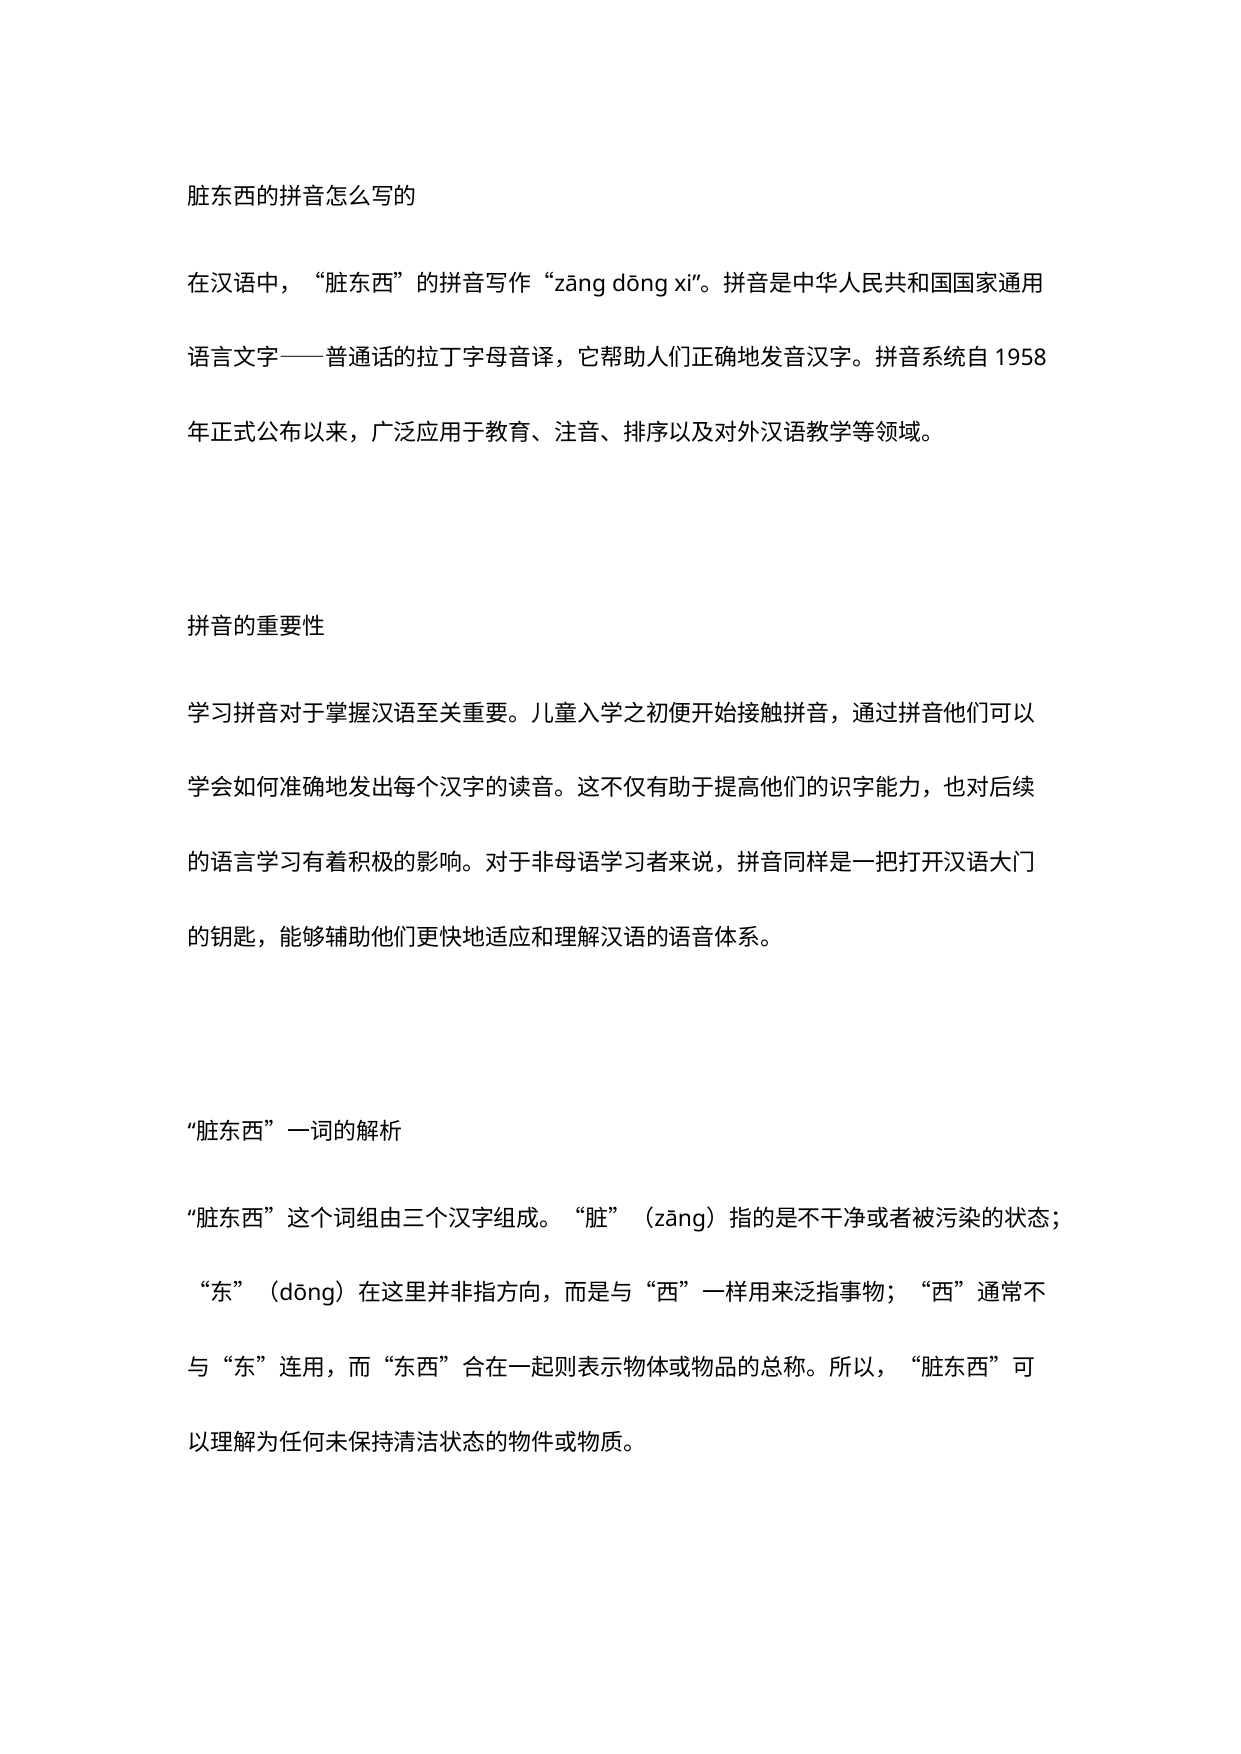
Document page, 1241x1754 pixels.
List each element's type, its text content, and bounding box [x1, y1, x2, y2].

text “脏东西”一词的解析 [187, 1097, 1053, 1162]
text 脏东西的拼音怎么写的 [187, 162, 1053, 227]
text 学习拼音对于掌握汉语至关重要。儿童入学之初便开始接触拼音，通过拼音他们可以学会如何准确地发出每个汉字的读音。这不仅有助于提高他们的识字能力，也对后续的语言学习有着积极的影响。对于非母语学习者来说，拼音同样是一把打开汉语大门的钥匙，能够辅助他们更快地适应和理解汉语的语音体系。 [187, 679, 1053, 968]
text “脏东西”这个词组由三个汉字组成。“脏”（zāng）指的是不干净或者被污染的状态；“东”（dōng）在这里并非指方向，而是与“西”一样用来泛指事物；“西”通常不与“东”连用，而“东西”合在一起则表示物体或物品的总称。所以，“脏东西”可以理解为任何未保持清洁状态的物件或物质。 [187, 1184, 1053, 1473]
text 在汉语中，“脏东西”的拼音写作“zāng dōng xi”。拼音是中华人民共和国国家通用语言文字——普通话的拉丁字母音译，它帮助人们正确地发音汉字。拼音系统自1958年正式公布以来，广泛应用于教育、注音、排序以及对外汉语教学等领域。 [187, 248, 1053, 463]
text 拼音的重要性 [187, 592, 1053, 657]
